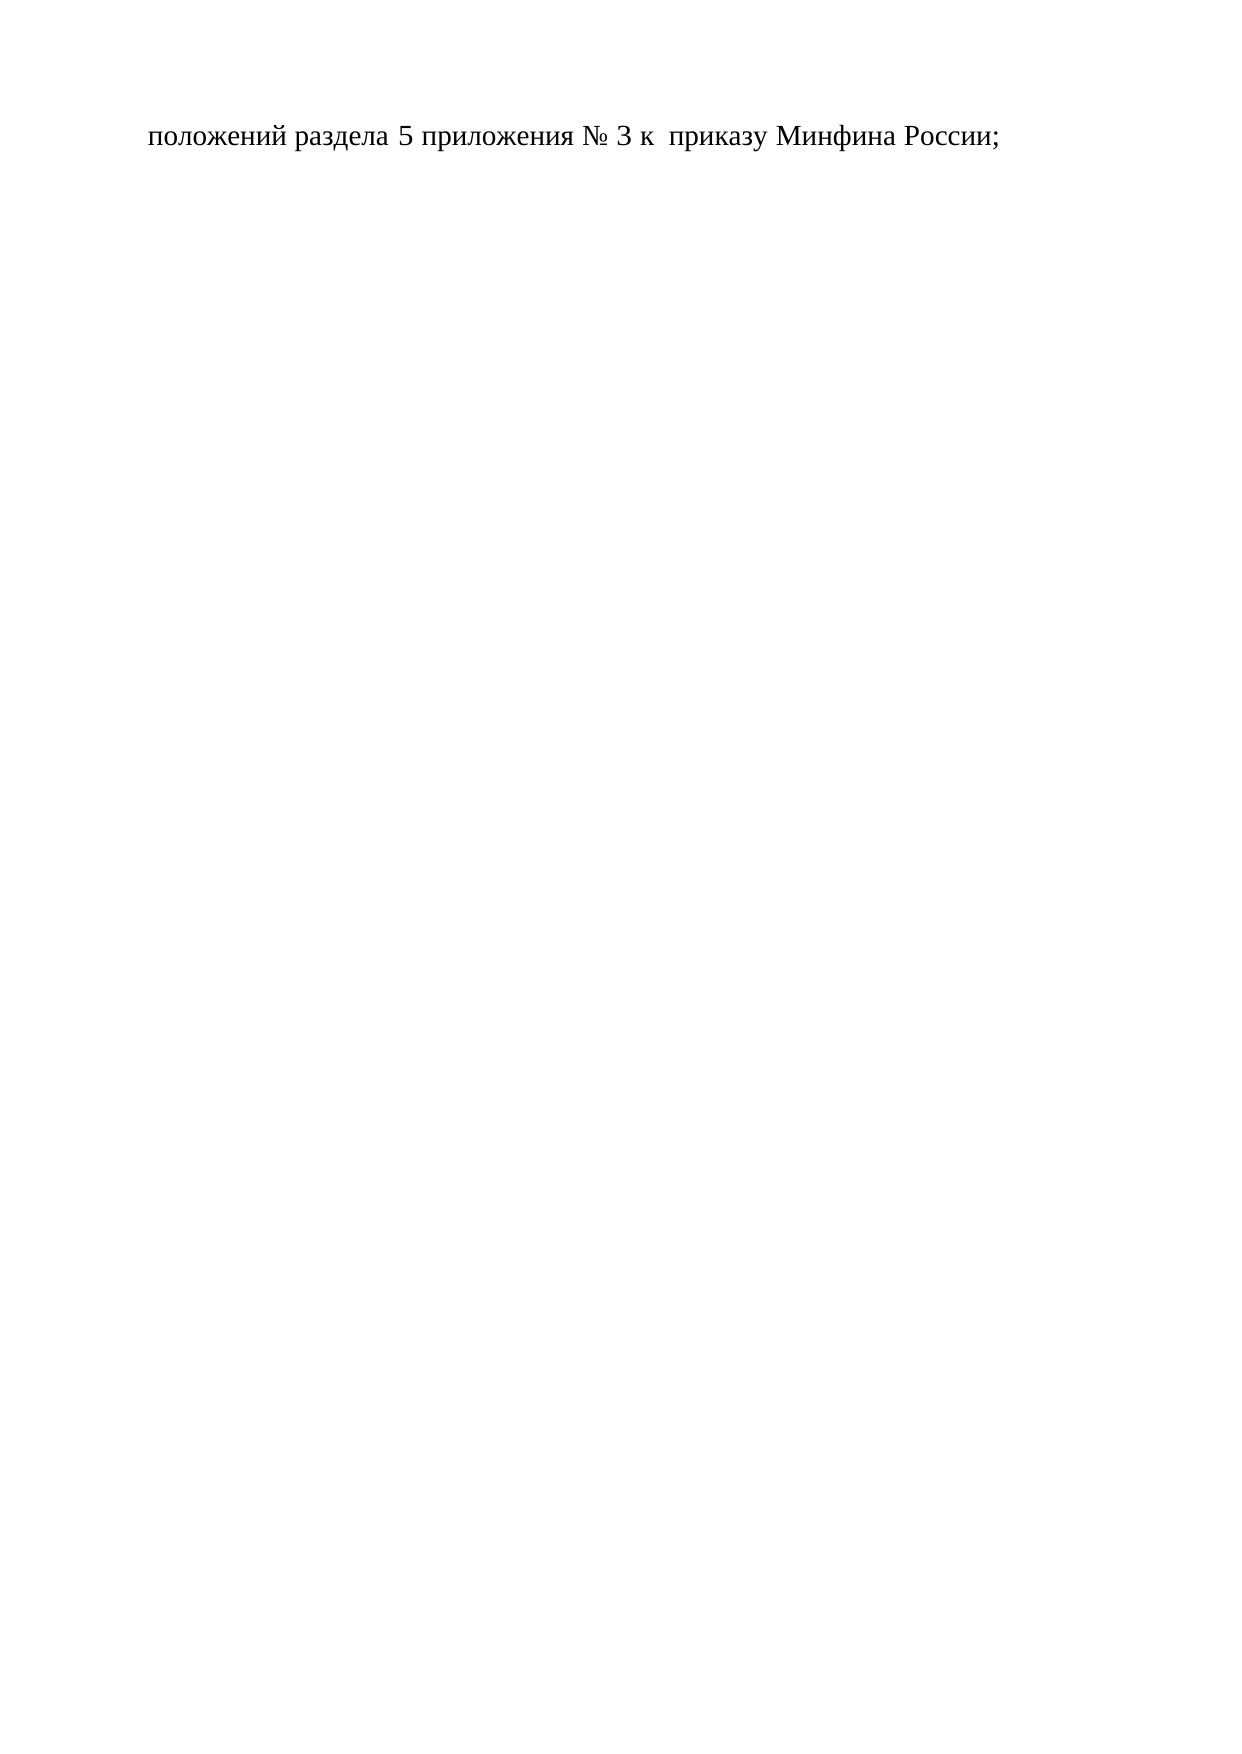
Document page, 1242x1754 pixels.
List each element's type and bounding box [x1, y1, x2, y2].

text [148, 118, 1183, 152]
